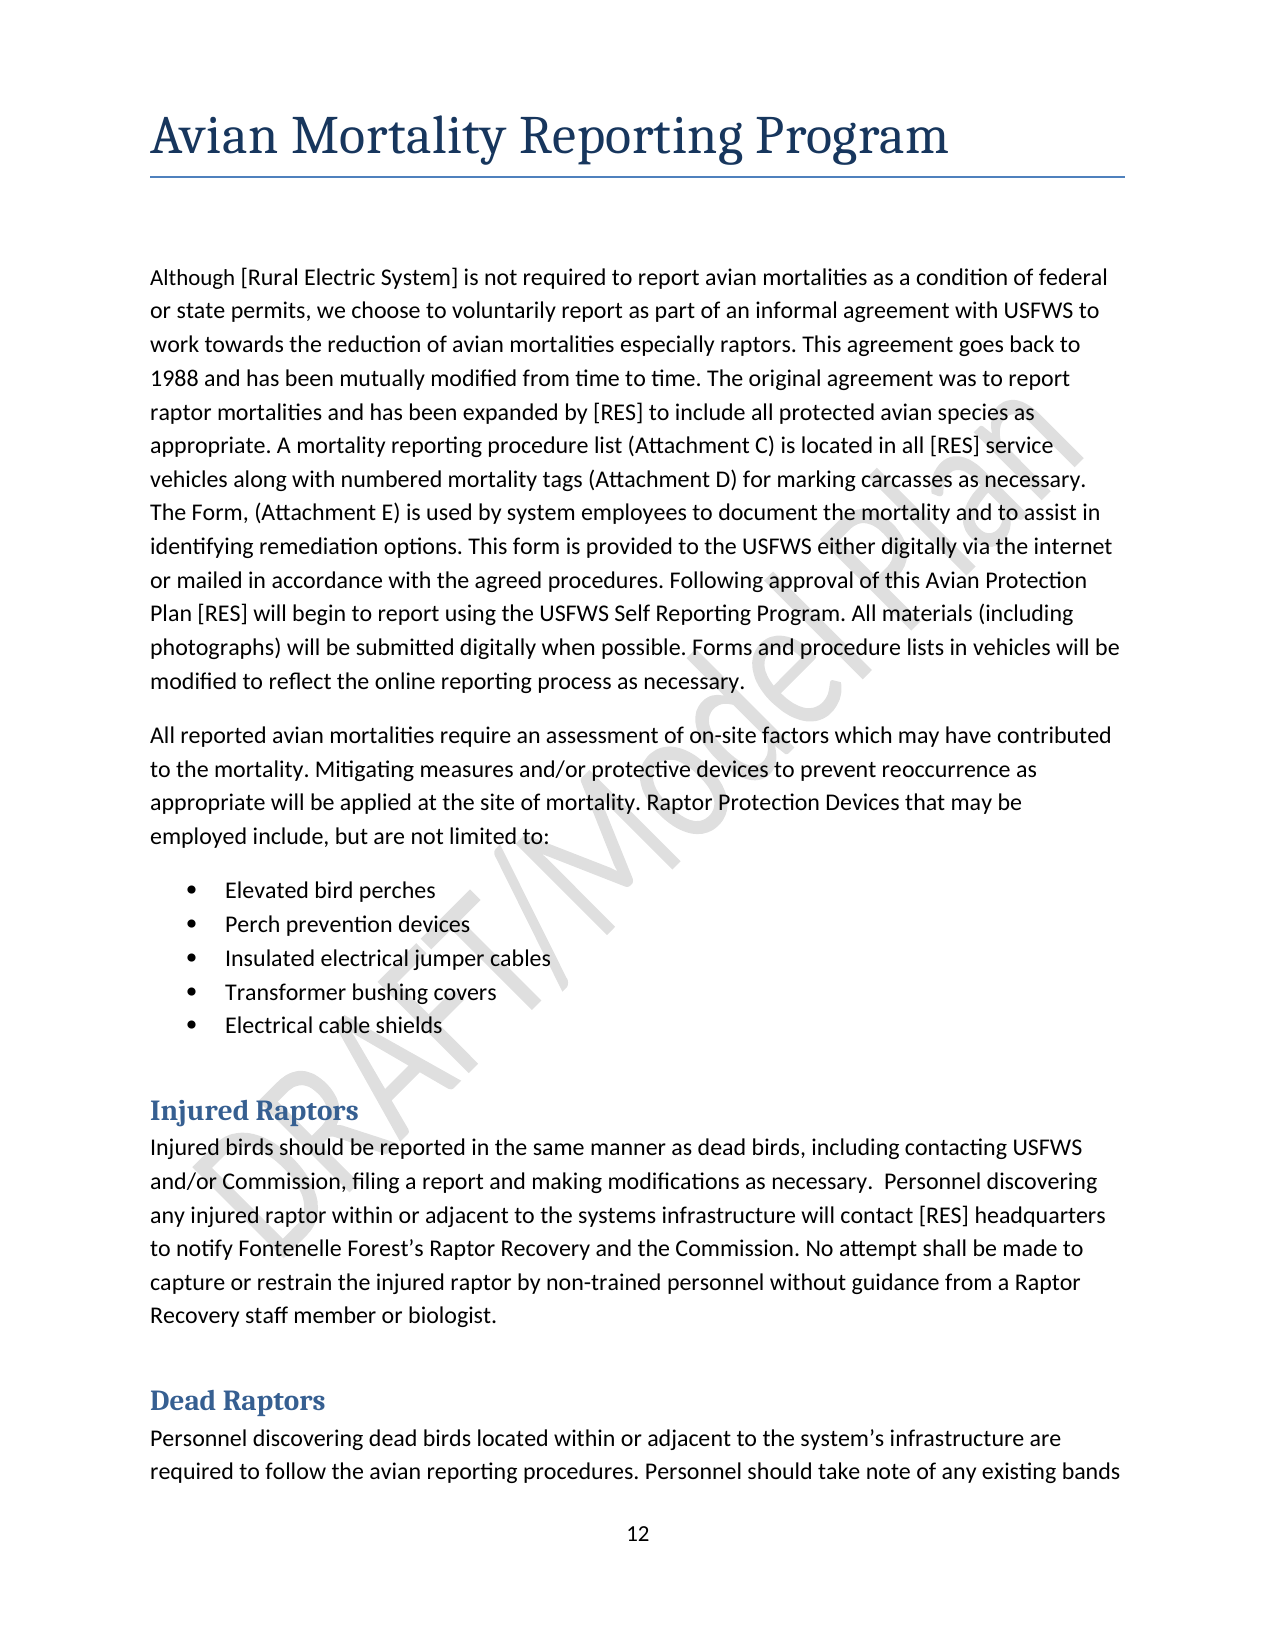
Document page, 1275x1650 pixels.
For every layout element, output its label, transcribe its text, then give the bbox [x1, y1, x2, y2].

list Electrical cable shields [187, 1010, 1125, 1039]
title Avian Mortality Reporting Program [150, 105, 1125, 176]
list Elevated bird perches [187, 876, 1125, 905]
subtitle Dead Raptors [150, 1384, 1125, 1418]
subtitle Injured Raptors [150, 1094, 1125, 1127]
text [150, 1423, 1125, 1486]
list Transformer bushing covers [187, 977, 1125, 1006]
list Insulated electrical jumper cables [187, 943, 1125, 972]
list Perch prevention devices [187, 909, 1125, 938]
text All reported avian mortalities require an assessment of on-site factors which may have contributed to the mortality. Mitigating measures and/or protective devices to prevent reoccurrence as appropriate will be applied at the site of mortality. Raptor Protection Devices that may be employed include, but are not limited to: [150, 720, 1125, 850]
text Injured birds should be reported in the same manner as dead birds, including contacting USFWS and/or Commission, filing a report and making modifications as necessary. Personnel discovering any injured raptor within or adjacent to the systems infrastructure will contact [RES] headquarters to notify Fontenelle Forest’s Raptor Recovery and the Commission. No attempt shall be made to capture or restrain the injured raptor by non-trained personnel without guidance from a Raptor Recovery staff member or biologist. [150, 1132, 1125, 1330]
text Although [Rural Electric System] is not required to report avian mortalities as a condition of federal or state permits, we choose to voluntarily report as part of an informal agreement with USFWS to work towards the reduction of avian mortalities especially raptors. This agreement goes back to 1988 and has been mutually modified from time to time. The original agreement was to report raptor mortalities and has been expanded by [RES] to include all protected avian species as appropriate. A mortality reporting procedure list (Attachment C) is located in all [RES] service vehicles along with numbered mortality tags (Attachment D) for marking carcasses as necessary. The Form, (Attachment E) is used by system employees to document the mortality and to assist in identifying remediation options. This form is provided to the USFWS either digitally via the internet or mailed in accordance with the agreed procedures. Following approval of this Avian Protection Plan [RES] will begin to report using the USFWS Self Reporting Program. All materials (including photographs) will be submitted digitally when possible. Forms and procedure lists in vehicles will be modified to reflect the online reporting process as necessary. [150, 262, 1125, 695]
